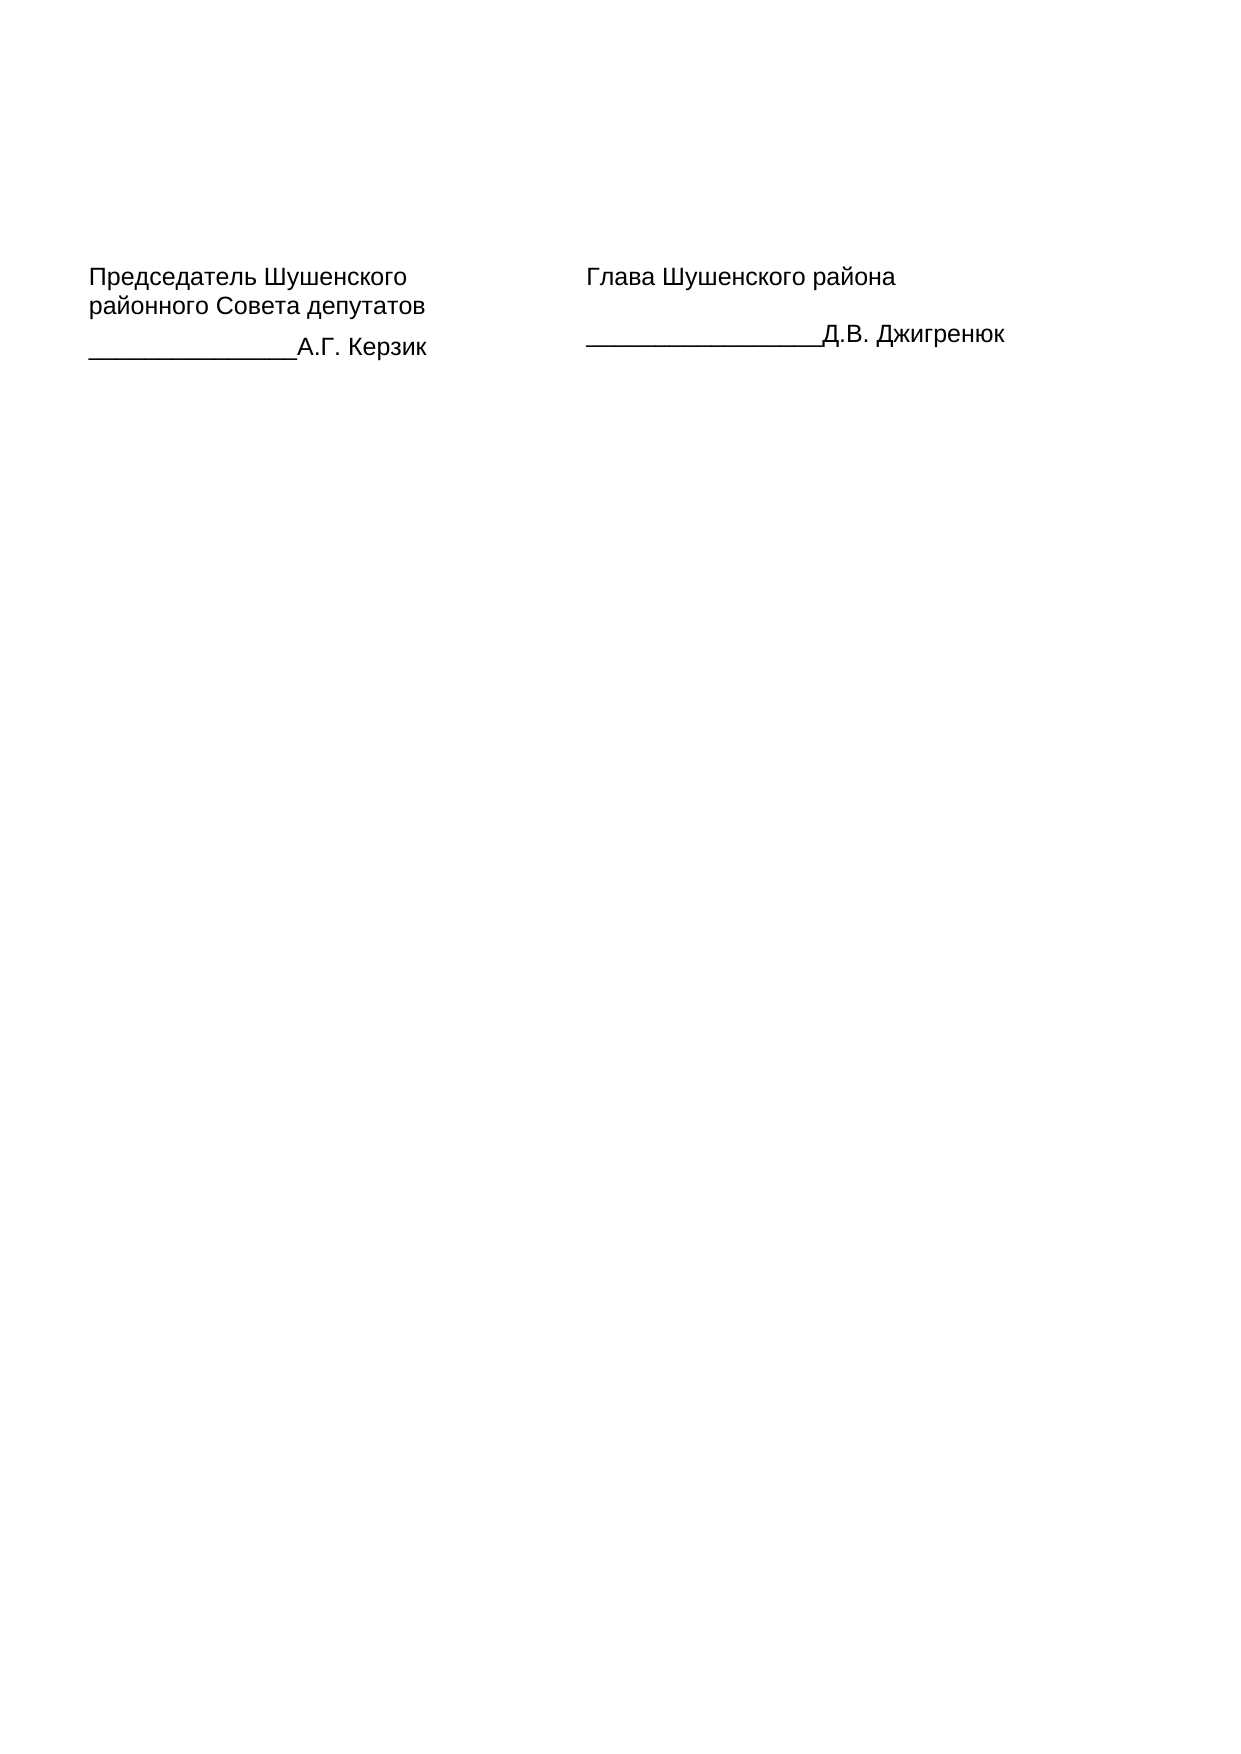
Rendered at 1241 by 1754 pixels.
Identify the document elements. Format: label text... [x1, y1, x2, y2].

table_header Председатель Шушенского районного Совета депутатов _______________А.Г. Керзик [78, 262, 575, 398]
table_header Глава Шушенского района _________________Д.В. Джигренюк [575, 262, 1074, 398]
